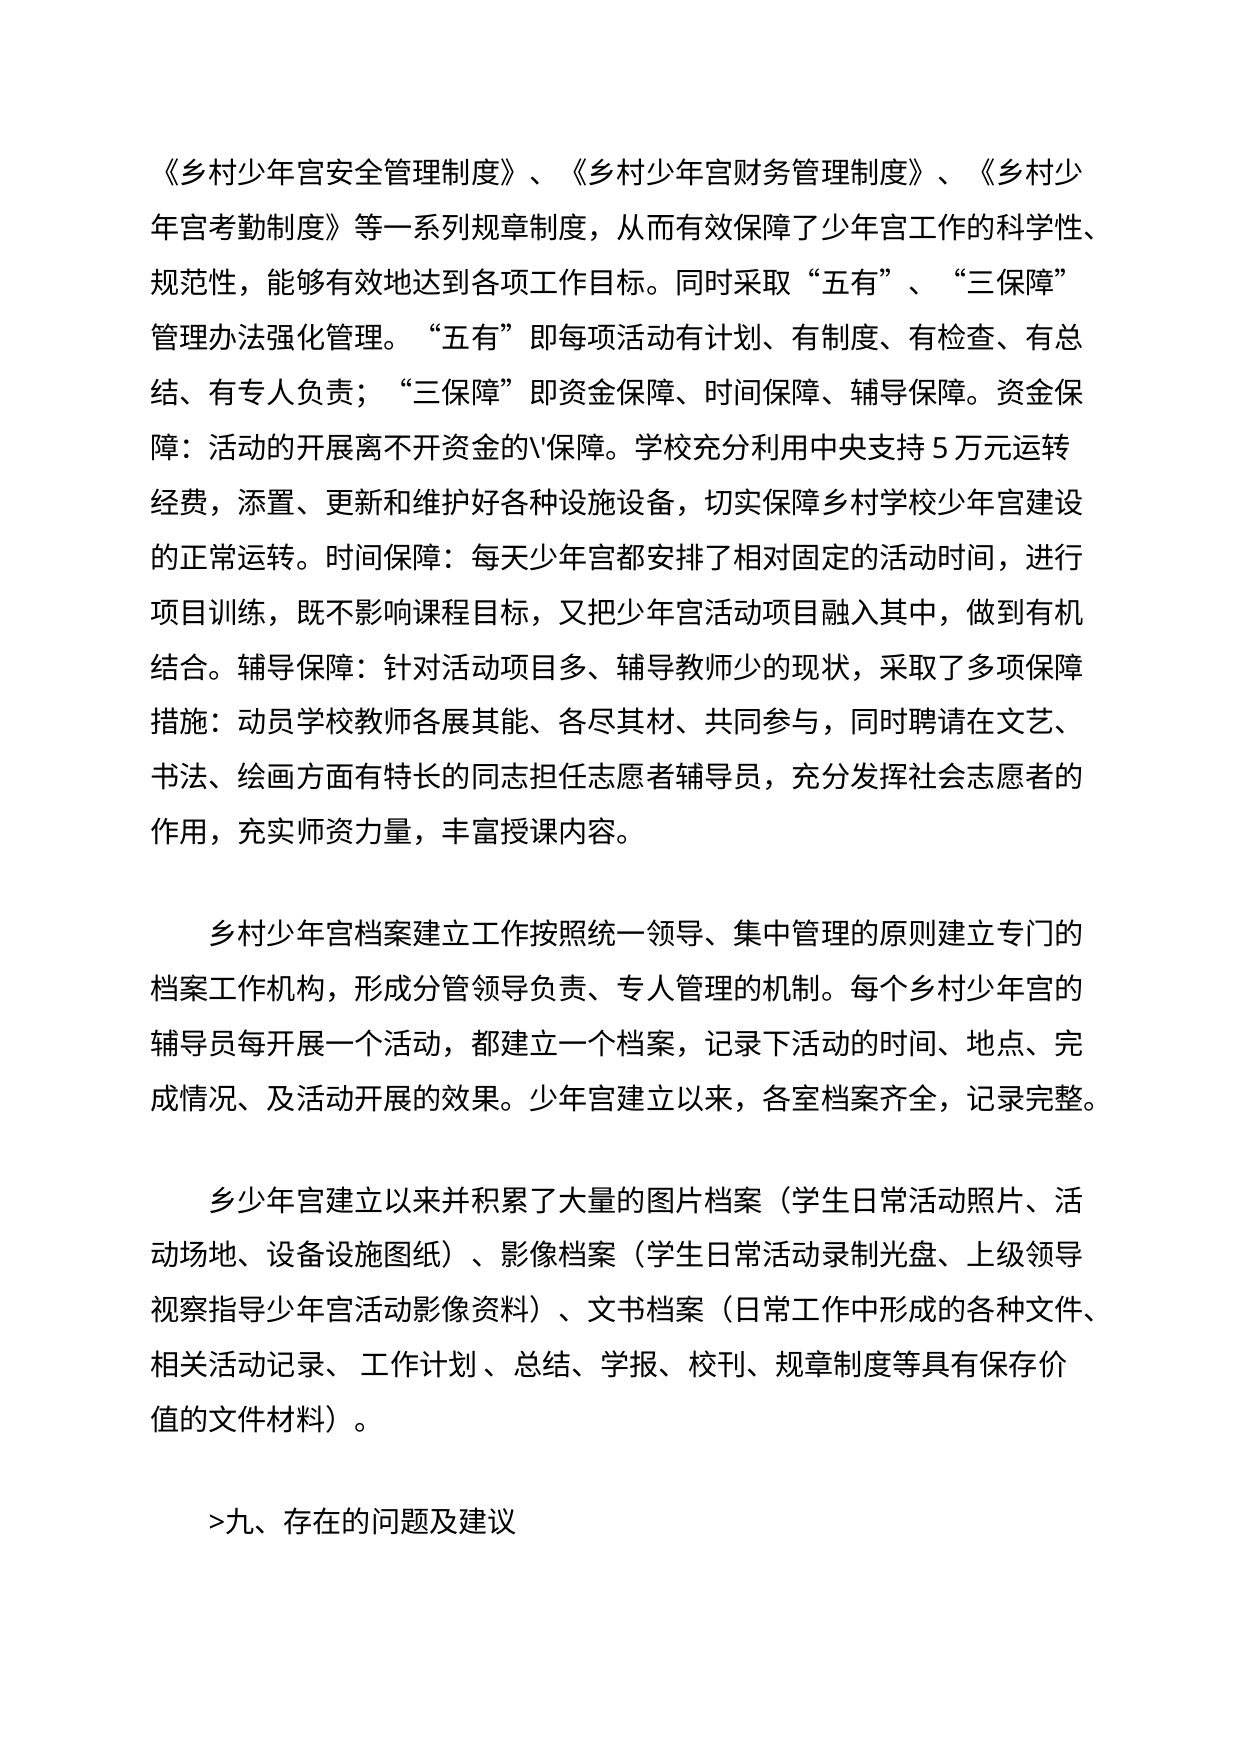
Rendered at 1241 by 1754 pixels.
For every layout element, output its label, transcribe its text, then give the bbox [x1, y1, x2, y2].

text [150, 150, 1090, 851]
text 乡少年宫建立以来并积累了大量的图片档案（学生日常活动照片、活动场地、设备设施图纸）、影像档案（学生日常活动录制光盘、上级领导视察指导少年宫活动影像资料）、文书档案（日常工作中形成的各种文件、相关活动记录、 工作计划 、总结、学报、校刊、规章制度等具有保存价值的文件材料）。 [150, 1177, 1090, 1439]
text >九、存在的问题及建议 [150, 1498, 1090, 1541]
text 乡村少年宫档案建立工作按照统一领导、集中管理的原则建立专门的档案工作机构，形成分管领导负责、专人管理的机制。每个乡村少年宫的辅导员每开展一个活动，都建立一个档案，记录下活动的时间、地点、完成情况、及活动开展的效果。少年宫建立以来，各室档案齐全，记录完整。 [150, 911, 1090, 1118]
